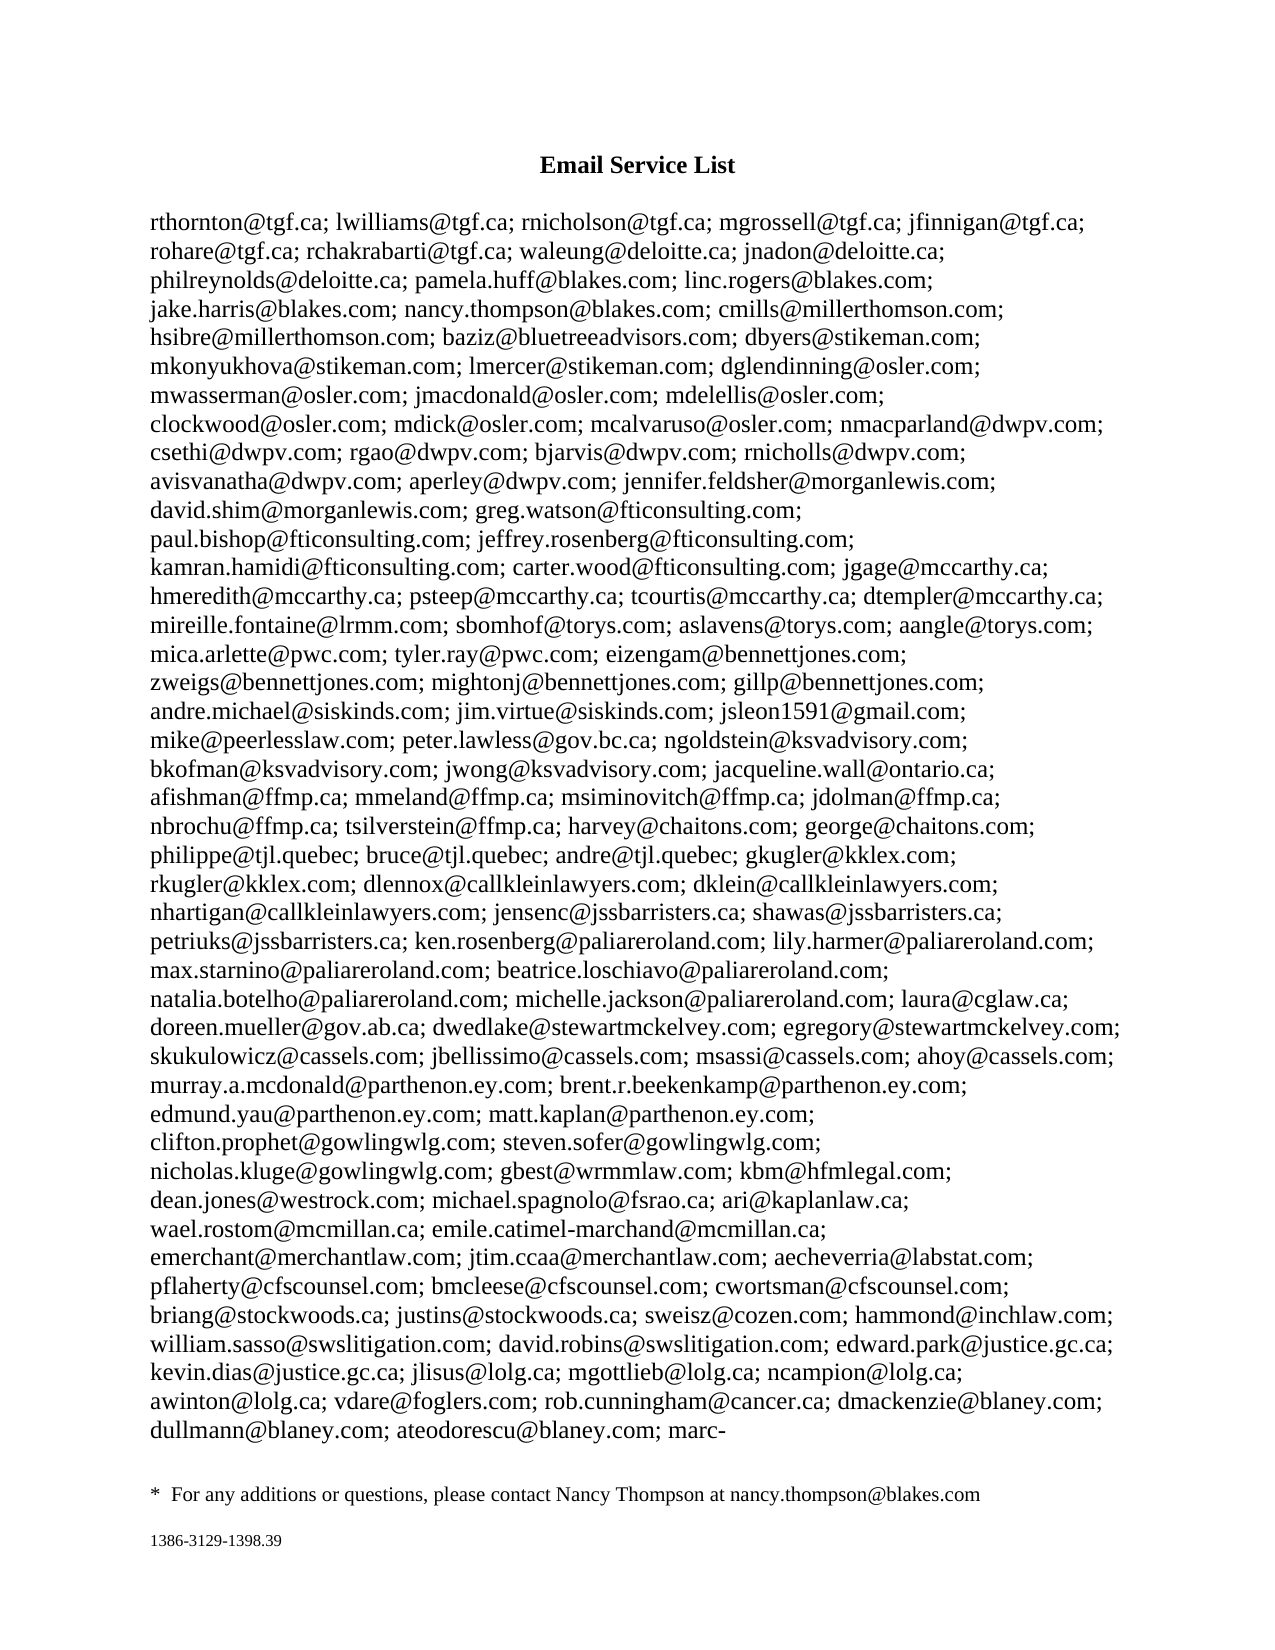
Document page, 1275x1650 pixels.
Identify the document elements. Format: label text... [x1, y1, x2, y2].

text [150, 207, 1125, 1444]
text Email Service List [150, 150, 1125, 179]
